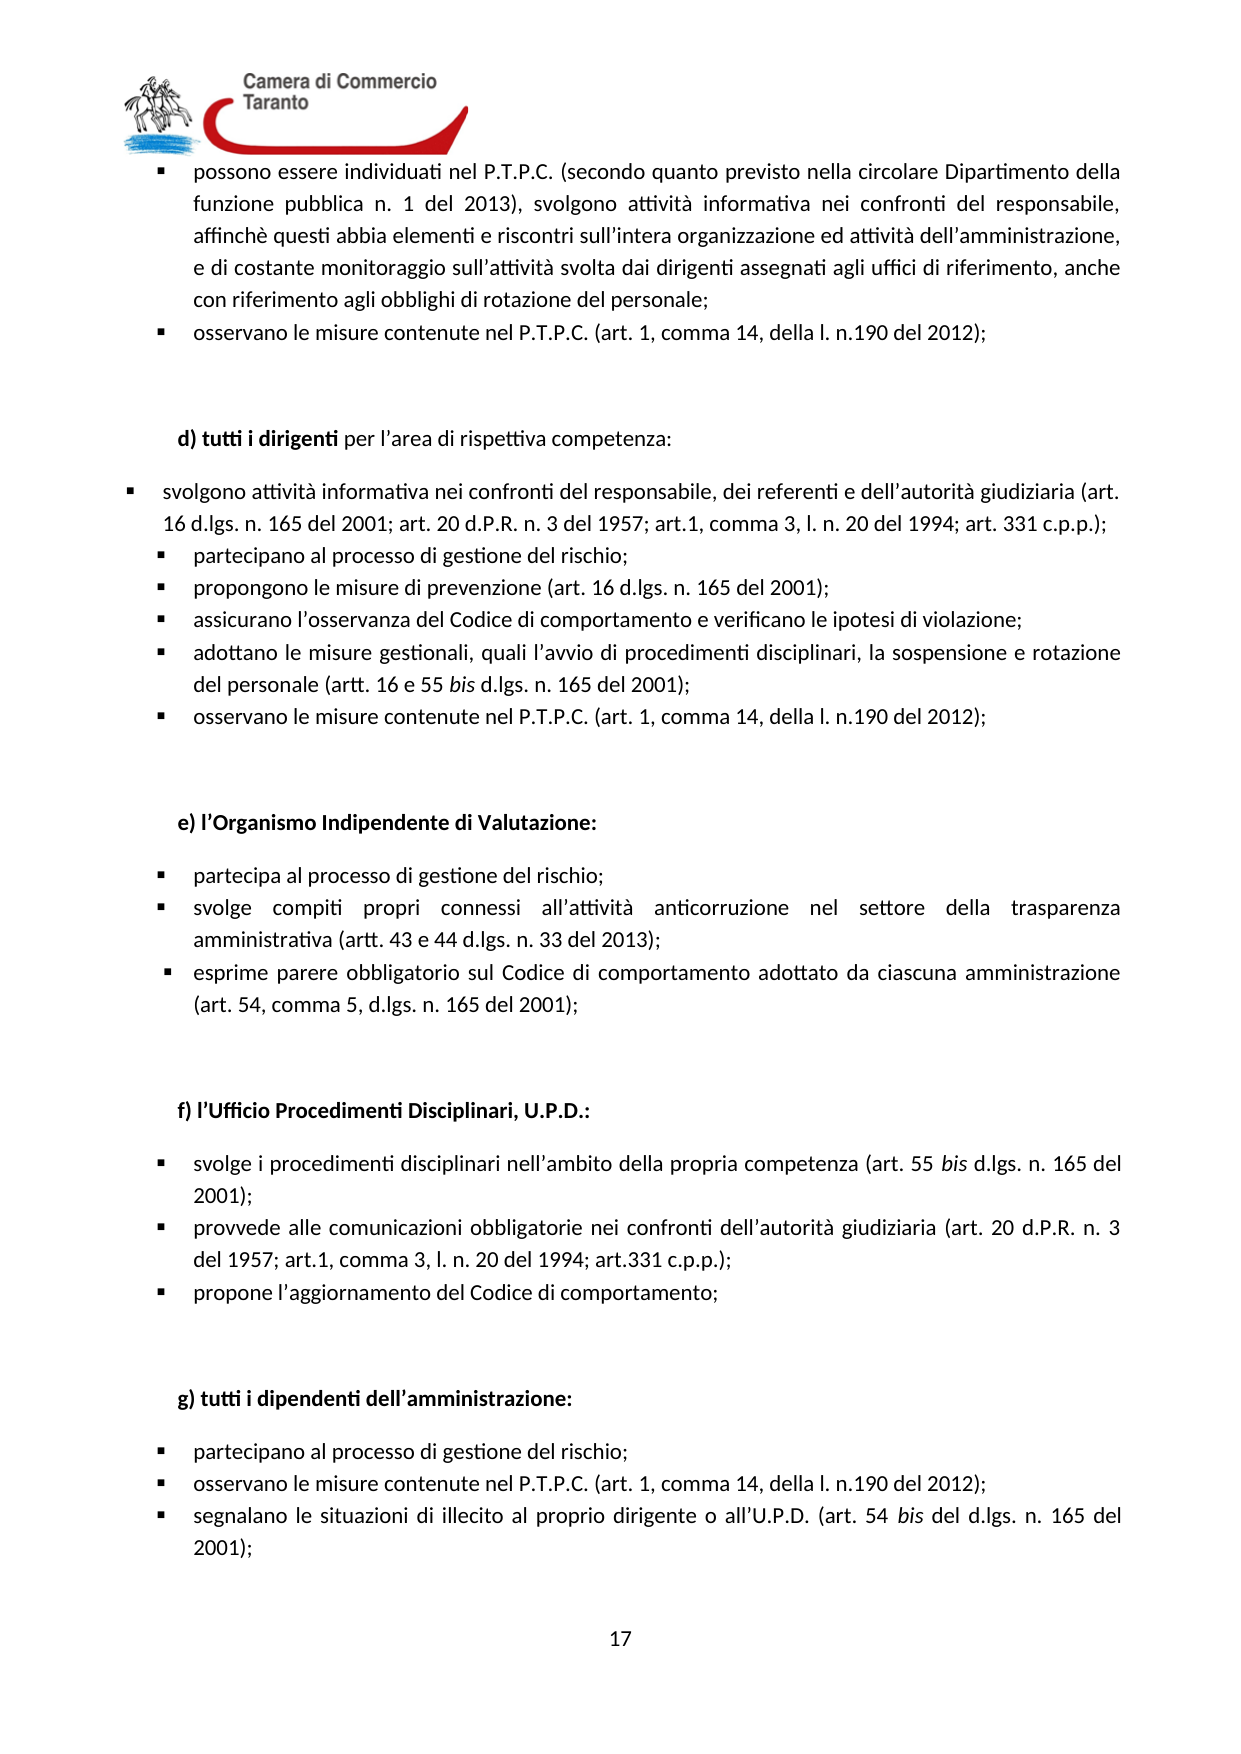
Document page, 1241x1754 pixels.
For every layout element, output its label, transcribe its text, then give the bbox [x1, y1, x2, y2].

list svolgono attività informativa nei confronti del responsabile, dei referenti e dell’autorità giudiziaria (art. 16 d.lgs. n. 165 del 2001; art. 20 d.P.R. n. 3 del 1957; art.1, comma 3, l. n. 20 del 1994; art. 331 c.p.p.); [125, 477, 1122, 537]
text f) l’Ufficio Procedimenti Disciplinari, U.P.D.: [177, 1096, 1122, 1124]
text d) tutti i dirigenti per l’area di rispettiva competenza: [177, 424, 1122, 452]
list osservano le misure contenute nel P.T.P.C. (art. 1, comma 14, della l. n.190 del 2012); [156, 1469, 1122, 1497]
list esprime parere obbligatorio sul Codice di comportamento adottato da ciascuna amministrazione (art. 54, comma 5, d.lgs. n. 165 del 2001); [162, 958, 1122, 1018]
text g) tutti i dipendenti dell’amministrazione: [177, 1384, 1122, 1412]
picture [118, 73, 469, 157]
list partecipano al processo di gestione del rischio; [156, 541, 1122, 569]
list partecipano al processo di gestione del rischio; [156, 1437, 1122, 1465]
list partecipa al processo di gestione del rischio; [156, 861, 1122, 889]
list adottano le misure gestionali, quali l’avvio di procedimenti disciplinari, la sospensione e rotazione del personale (artt. 16 e 55 bis d.lgs. n. 165 del 2001); [156, 638, 1122, 698]
list svolge i procedimenti disciplinari nell’ambito della propria competenza (art. 55 bis d.lgs. n. 165 del 2001); [156, 1149, 1122, 1209]
list provvede alle comunicazioni obbligatorie nei confronti dell’autorità giudiziaria (art. 20 d.P.R. n. 3 del 1957; art.1, comma 3, l. n. 20 del 1994; art.331 c.p.p.); [156, 1213, 1122, 1273]
text e) l’Organismo Indipendente di Valutazione: [177, 808, 1122, 836]
list segnalano le situazioni di illecito al proprio dirigente o all’U.P.D. (art. 54 bis del d.lgs. n. 165 del 2001); [156, 1501, 1122, 1561]
list propongono le misure di prevenzione (art. 16 d.lgs. n. 165 del 2001); [156, 573, 1122, 601]
list possono essere individuati nel P.T.P.C. (secondo quanto previsto nella circolare Dipartimento della funzione pubblica n. 1 del 2013), svolgono attività informativa nei confronti del responsabile, affinchè questi abbia elementi e riscontri sull’intera organizzazione ed attività dell’amministrazione, e di costante monitoraggio sull’attività svolta dai dirigenti assegnati agli uffici di riferimento, anche con riferimento agli obblighi di rotazione del personale; [156, 157, 1122, 313]
list propone l’aggiornamento del Codice di comportamento; [156, 1278, 1122, 1306]
list assicurano l’osservanza del Codice di comportamento e verificano le ipotesi di violazione; [156, 606, 1122, 633]
list osservano le misure contenute nel P.T.P.C. (art. 1, comma 14, della l. n.190 del 2012); [156, 318, 1122, 346]
list svolge compiti propri connessi all’attività anticorruzione nel settore della trasparenza amministrativa (artt. 43 e 44 d.lgs. n. 33 del 2013); [156, 893, 1122, 953]
list osservano le misure contenute nel P.T.P.C. (art. 1, comma 14, della l. n.190 del 2012); [156, 702, 1122, 730]
